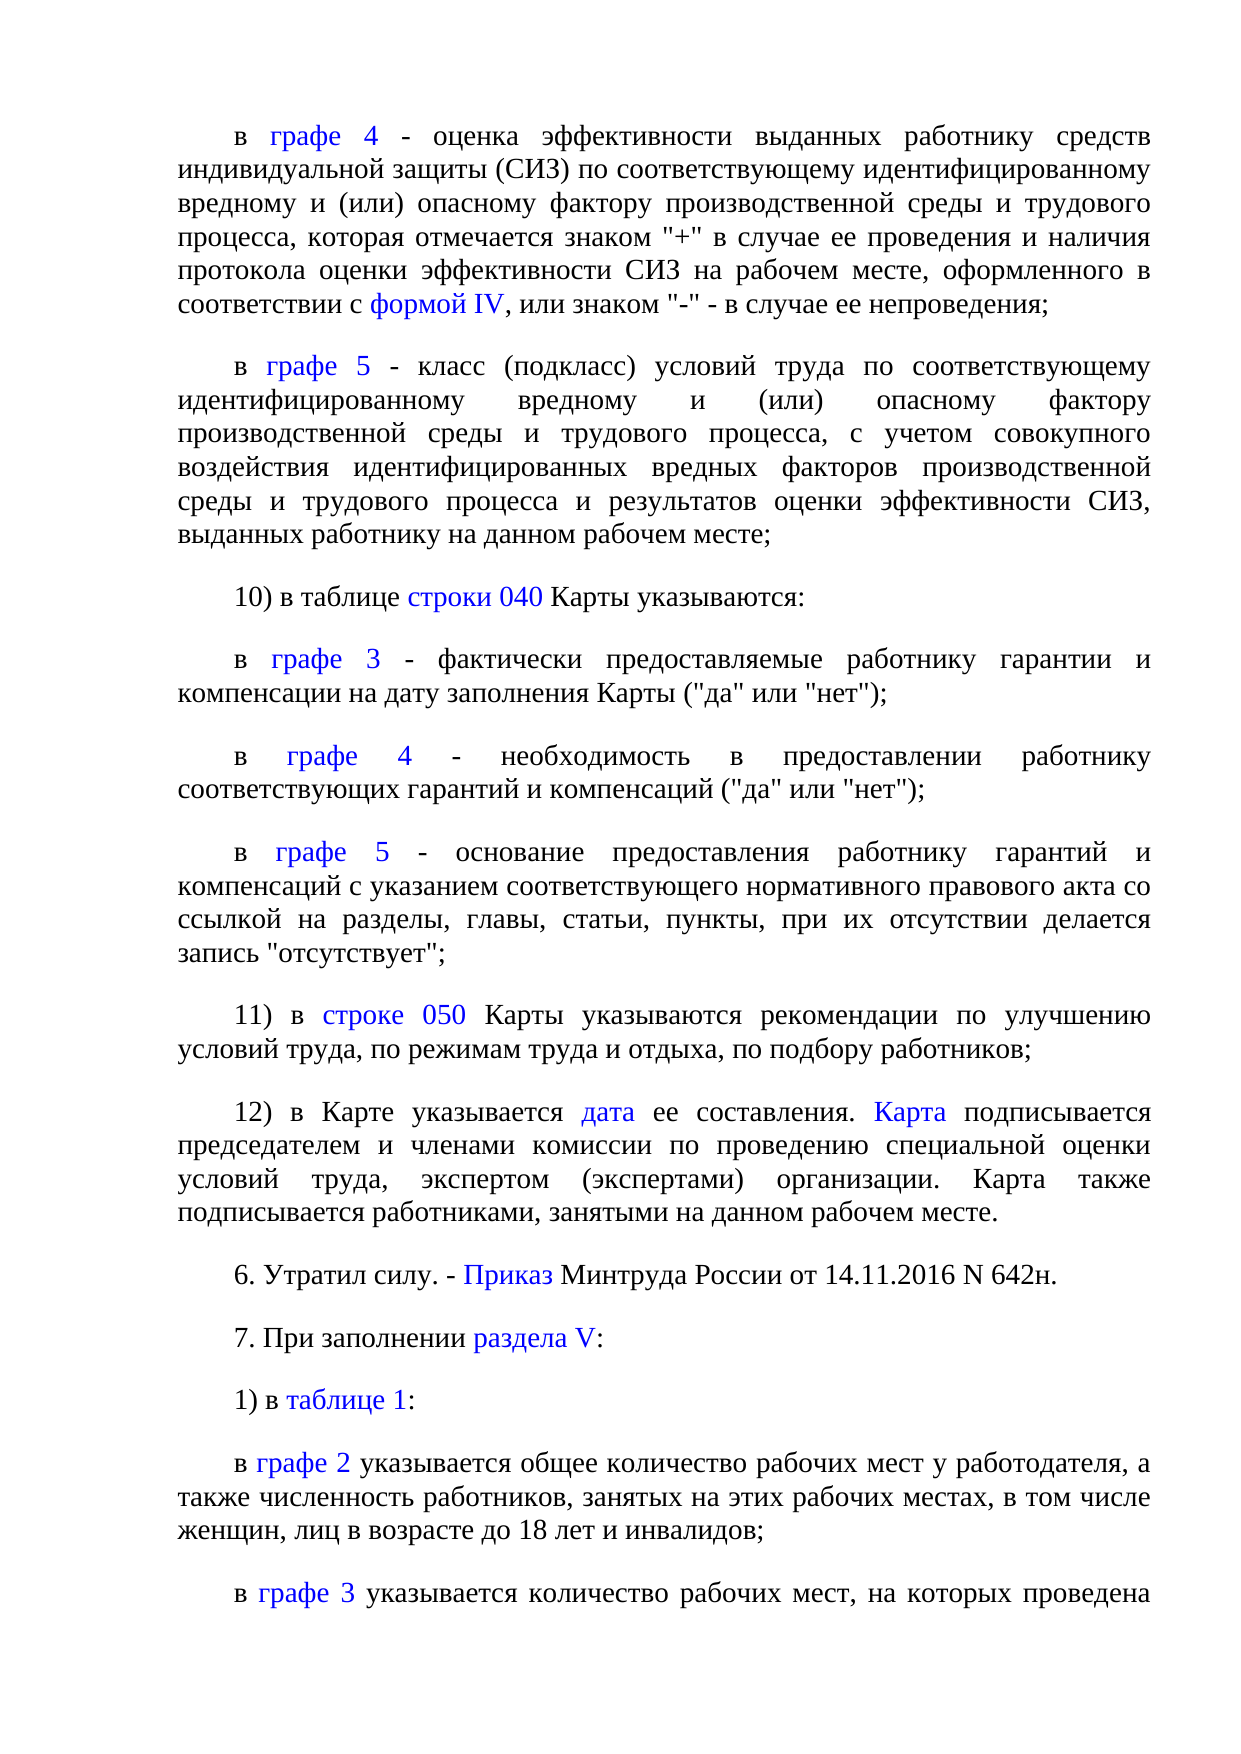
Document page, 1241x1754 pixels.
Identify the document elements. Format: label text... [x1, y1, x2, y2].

text 6. Утратил силу. - Приказ Минтруда России от 14.11.2016 N 642н. [177, 1257, 1152, 1291]
text в графе 3 - фактически предоставляемые работнику гарантии и компенсации на дату заполнения Карты ("да" или "нет"); [177, 642, 1152, 709]
text 7. При заполнении раздела V: [177, 1320, 1152, 1353]
text в графе 5 - основание предоставления работнику гарантий и компенсаций с указанием соответствующего нормативного правового акта со ссылкой на разделы, главы, статьи, пункты, при их отсутствии делается запись "отсутствует"; [177, 834, 1152, 968]
text в графе 5 - класс (подкласс) условий труда по соответствующему идентифицированному вредному и (или) опасному фактору производственной среды и трудового процесса, с учетом совокупного воздействия идентифицированных вредных факторов производственной среды и трудового процесса и результатов оценки эффективности СИЗ, выданных работнику на данном рабочем месте; [177, 348, 1152, 550]
text 1) в таблице 1: [177, 1382, 1152, 1416]
text в графе 4 - необходимость в предоставлении работнику соответствующих гарантий и компенсаций ("да" или "нет"); [177, 738, 1152, 805]
text в графе 2 указывается общее количество рабочих мест у работодателя, а также численность работников, занятых на этих рабочих местах, в том числе женщин, лиц в возрасте до 18 лет и инвалидов; [177, 1445, 1152, 1546]
text 12) в Карте указывается дата ее составления. Карта подписывается председателем и членами комиссии по проведению специальной оценки условий труда, экспертом (экспертами) организации. Карта также подписывается работниками, занятыми на данном рабочем месте. [177, 1094, 1152, 1228]
text 10) в таблице строки 040 Карты указываются: [177, 579, 1152, 612]
text 11) в строке 050 Карты указываются рекомендации по улучшению условий труда, по режимам труда и отдыха, по подбору работников; [177, 997, 1152, 1064]
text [177, 1575, 1152, 1608]
text в графе 4 - оценка эффективности выданных работнику средств индивидуальной защиты (СИЗ) по соответствующему идентифицированному вредному и (или) опасному фактору производственной среды и трудового процесса, которая отмечается знаком "+" в случае ее проведения и наличия протокола оценки эффективности СИЗ на рабочем месте, оформленного в соответствии с формой IV, или знаком "-" - в случае ее непроведения; [177, 118, 1152, 319]
